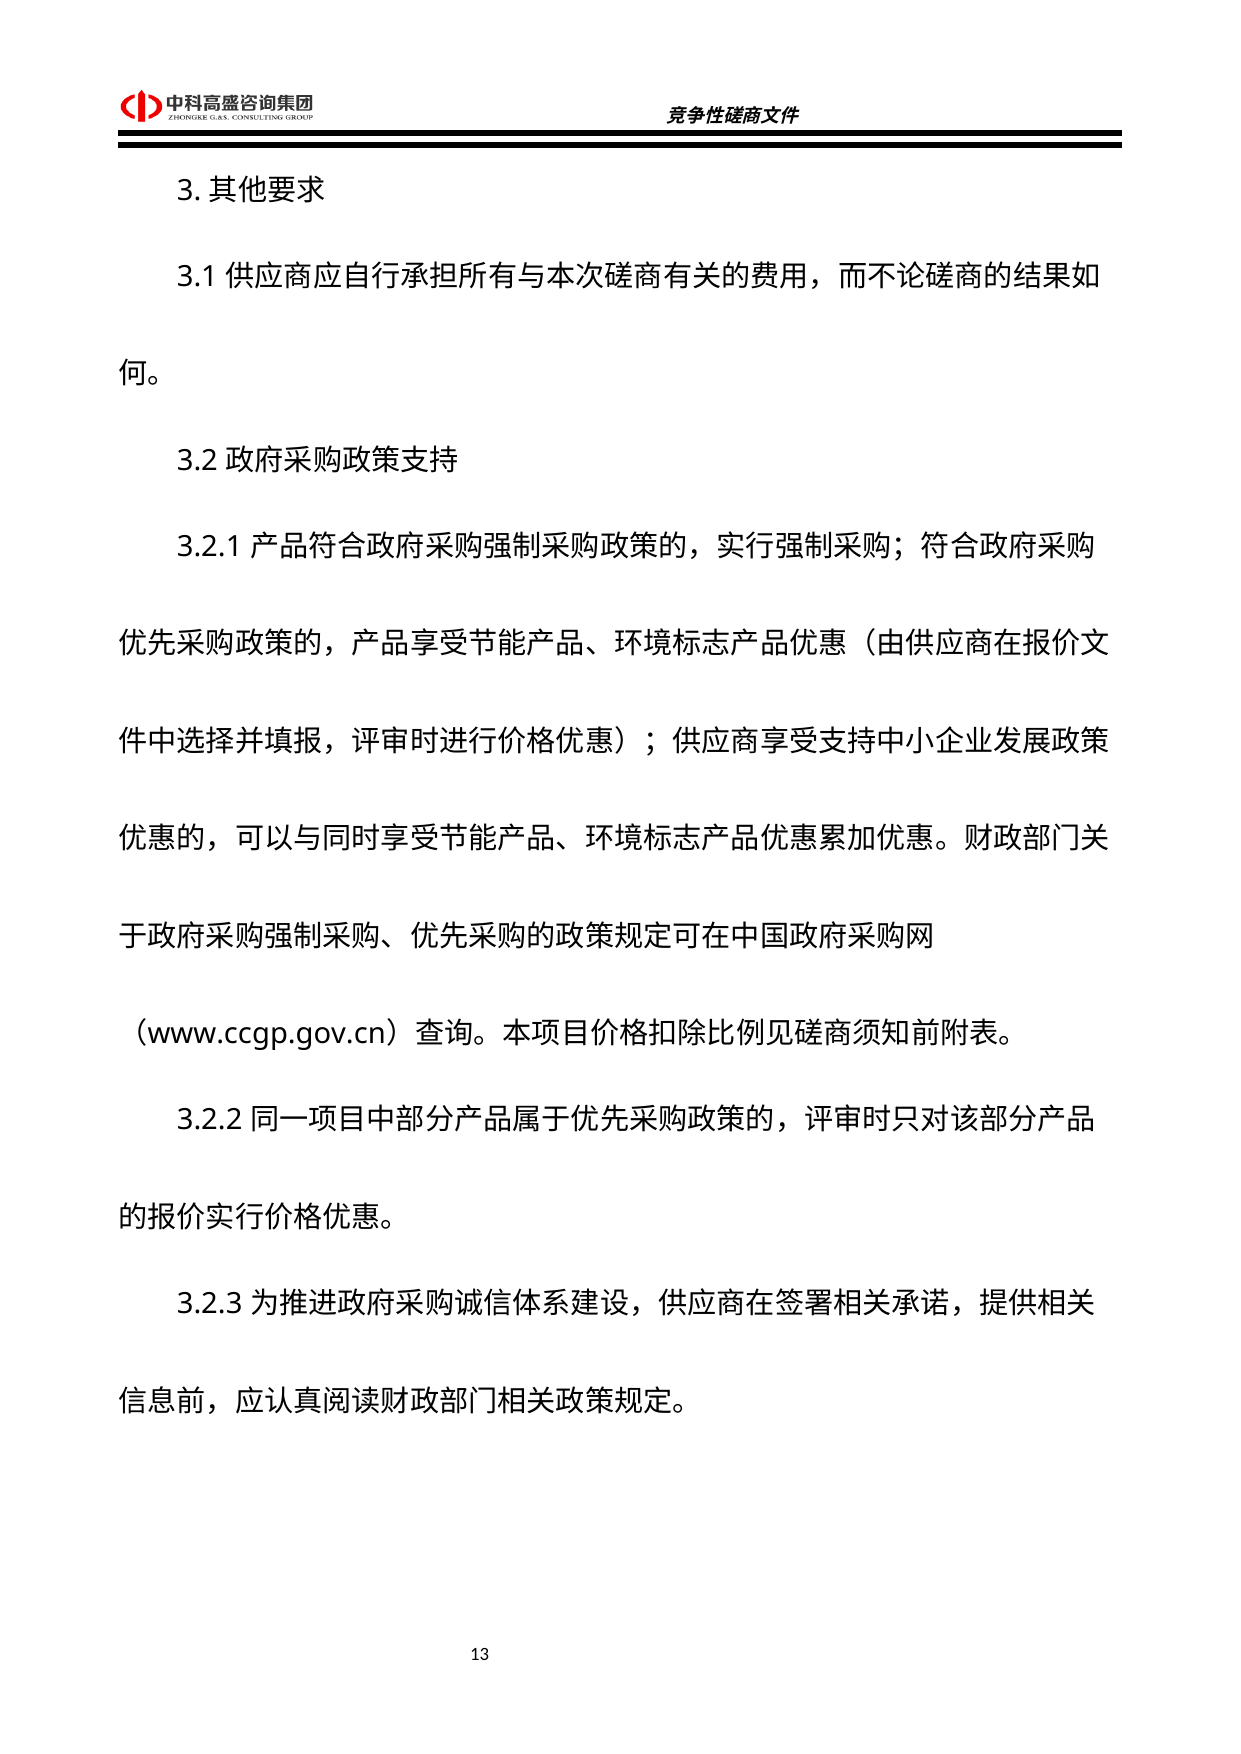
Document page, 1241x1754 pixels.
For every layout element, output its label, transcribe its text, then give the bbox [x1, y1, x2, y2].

text 3. 其他要求 [118, 155, 1122, 220]
text 3.2.3 为推进政府采购诚信体系建设，供应商在签署相关承诺，提供相关信息前，应认真阅读财政部门相关政策规定。 [118, 1268, 1122, 1431]
text 3.2.1 产品符合政府采购强制采购政策的，实行强制采购；符合政府采购优先采购政策的，产品享受节能产品、环境标志产品优惠（由供应商在报价文件中选择并填报，评审时进行价格优惠）；供应商享受支持中小企业发展政策优惠的，可以与同时享受节能产品、环境标志产品优惠累加优惠。财政部门关于政府采购强制采购、优先采购的政策规定可在中国政府采购网（www.ccgp.gov.cn）查询。本项目价格扣除比例见磋商须知前附表。 [118, 511, 1122, 1063]
text 3.1 供应商应自行承担所有与本次磋商有关的费用，而不论磋商的结果如何。 [118, 241, 1122, 404]
text 3.2 政府采购政策支持 [118, 425, 1122, 490]
picture [118, 88, 321, 123]
text 3.2.2 同一项目中部分产品属于优先采购政策的，评审时只对该部分产品的报价实行价格优惠。 [118, 1084, 1122, 1247]
